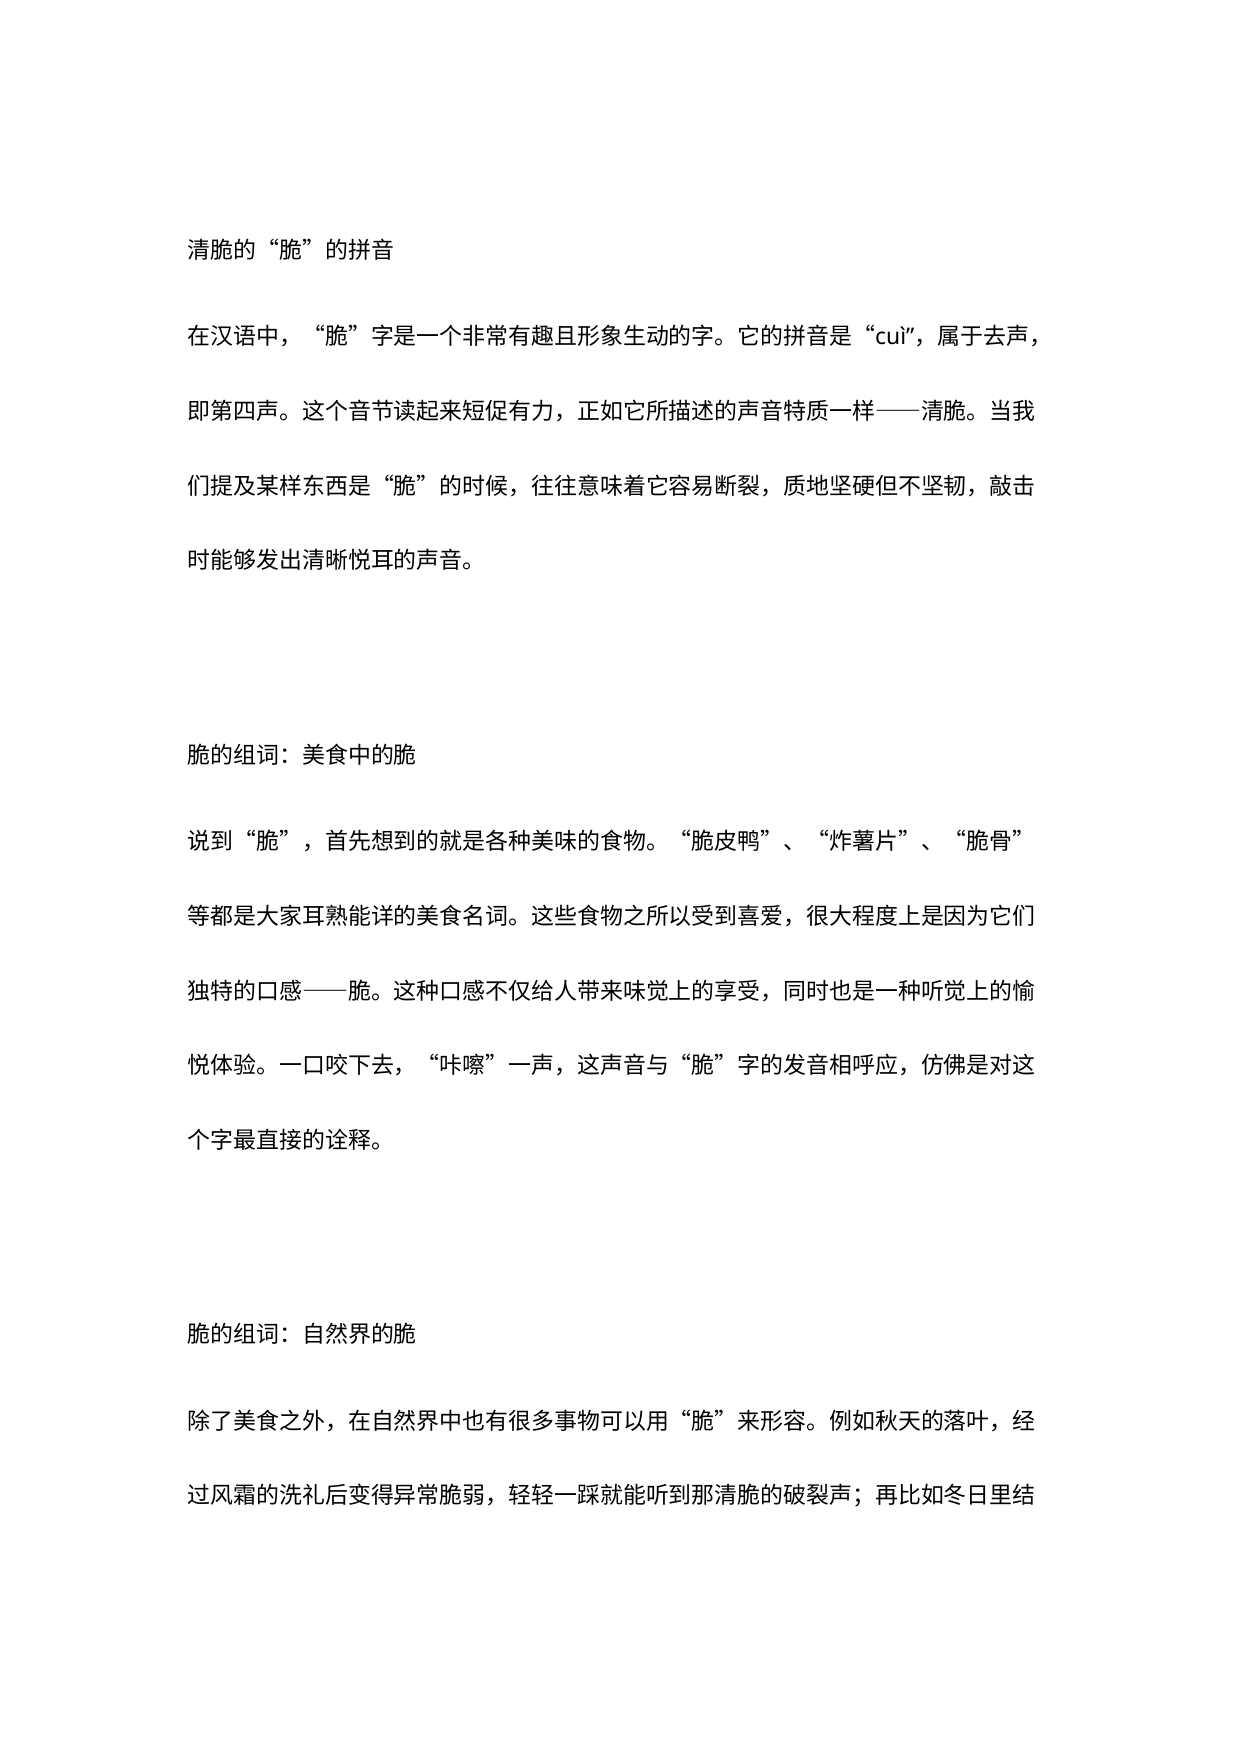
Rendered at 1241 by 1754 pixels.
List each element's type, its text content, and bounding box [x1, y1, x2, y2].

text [187, 1387, 1053, 1527]
text 清脆的“脆”的拼音 [187, 216, 1053, 281]
text 脆的组词：美食中的脆 [187, 721, 1053, 786]
text 脆的组词：自然界的脆 [187, 1300, 1053, 1365]
text 说到“脆”，首先想到的就是各种美味的食物。“脆皮鸭”、“炸薯片”、“脆骨”等都是大家耳熟能详的美食名词。这些食物之所以受到喜爱，很大程度上是因为它们独特的口感——脆。这种口感不仅给人带来味觉上的享受，同时也是一种听觉上的愉悦体验。一口咬下去，“咔嚓”一声，这声音与“脆”字的发音相呼应，仿佛是对这个字最直接的诠释。 [187, 807, 1053, 1171]
text 在汉语中，“脆”字是一个非常有趣且形象生动的字。它的拼音是“cuì”，属于去声，即第四声。这个音节读起来短促有力，正如它所描述的声音特质一样——清脆。当我们提及某样东西是“脆”的时候，往往意味着它容易断裂，质地坚硬但不坚韧，敲击时能够发出清晰悦耳的声音。 [187, 302, 1053, 591]
